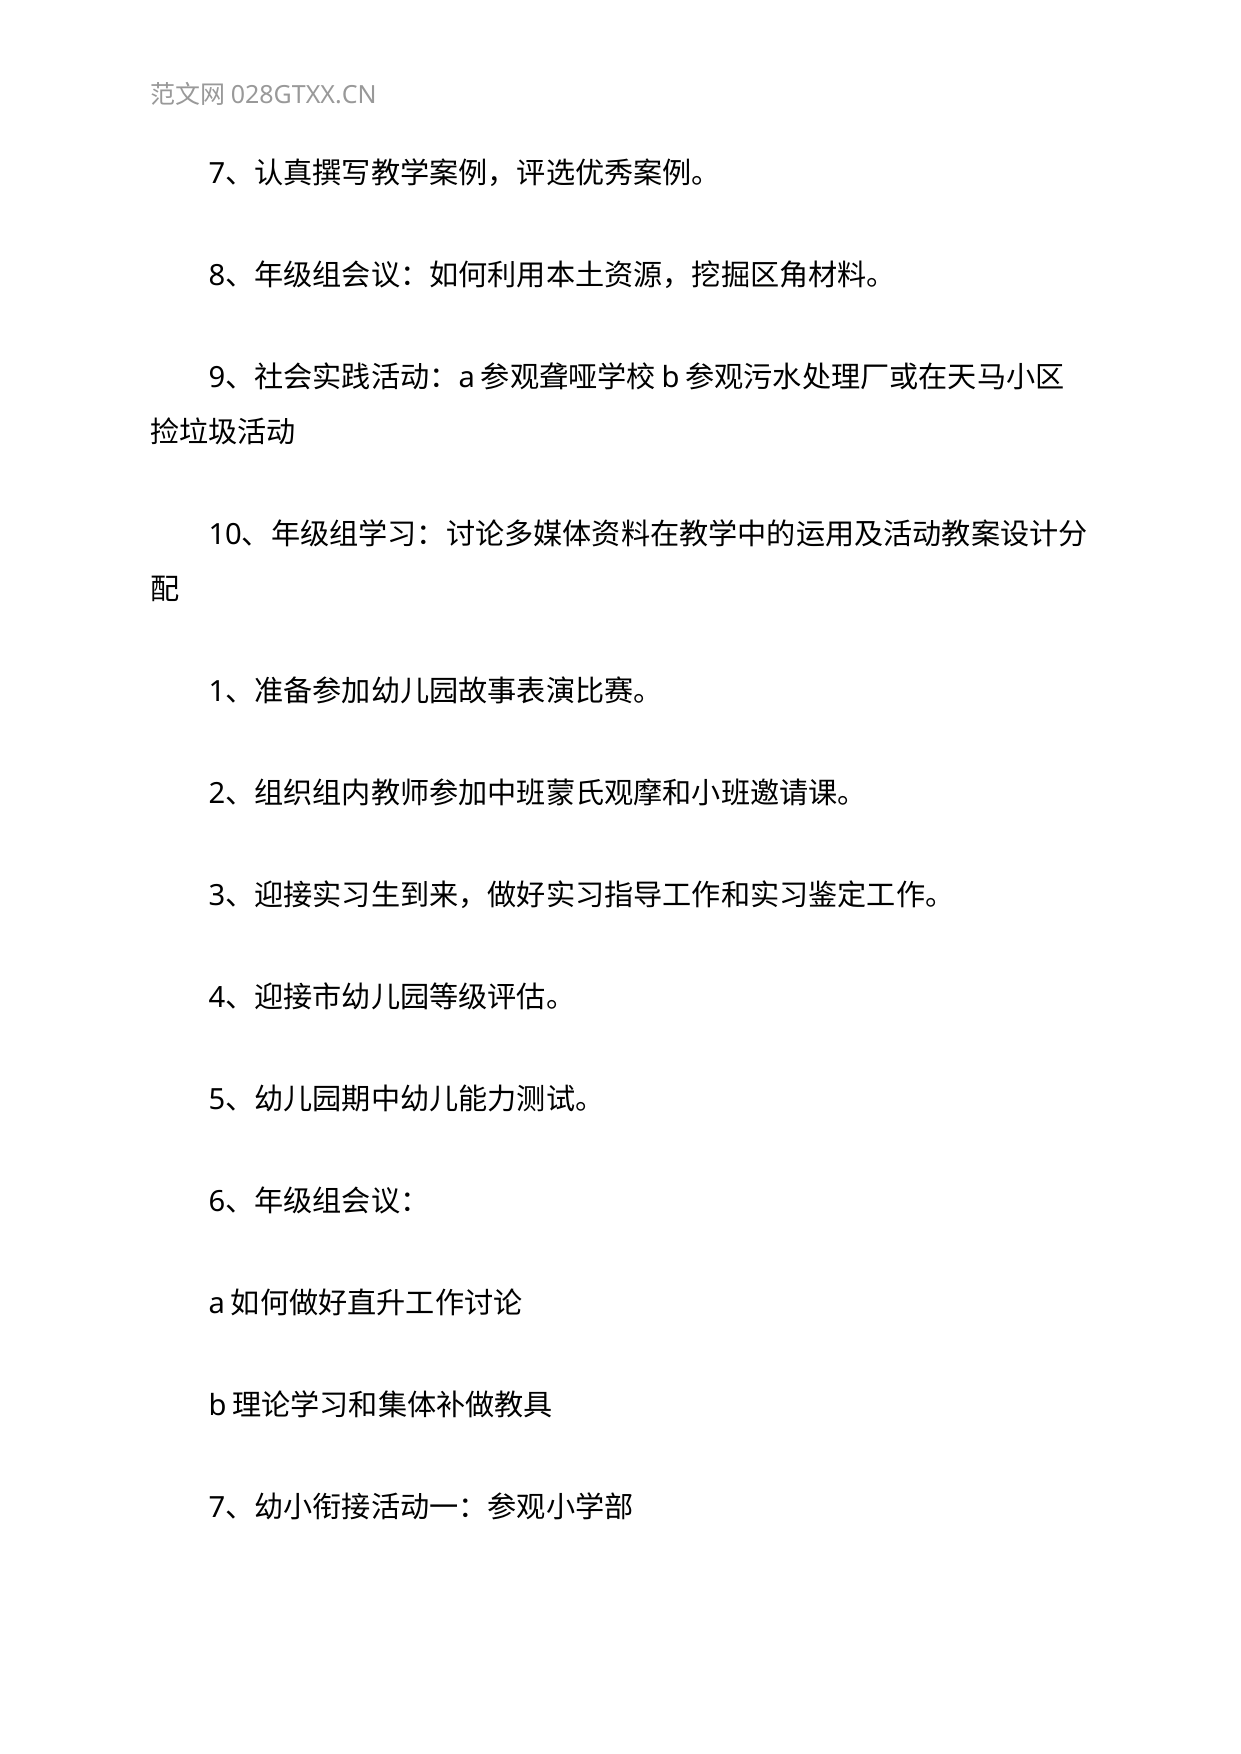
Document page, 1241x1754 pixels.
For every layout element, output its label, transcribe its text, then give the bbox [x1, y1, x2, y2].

text 10、年级组学习：讨论多媒体资料在教学中的运用及活动教案设计分配 [150, 511, 1090, 608]
text 4、迎接市幼儿园等级评估。 [150, 973, 1090, 1016]
text 7、认真撰写教学案例，评选优秀案例。 [150, 150, 1090, 192]
text 3、迎接实习生到来，做好实习指导工作和实习鉴定工作。 [150, 871, 1090, 914]
text a如何做好直升工作讨论 [150, 1279, 1090, 1322]
text 2、组织组内教师参加中班蒙氏观摩和小班邀请课。 [150, 769, 1090, 812]
text 6、年级组会议： [150, 1177, 1090, 1220]
text 7、幼小衔接活动一：参观小学部 [150, 1483, 1090, 1526]
text 5、幼儿园期中幼儿能力测试。 [150, 1075, 1090, 1118]
text 9、社会实践活动：a参观聋哑学校b参观污水处理厂或在天马小区捡垃圾活动 [150, 354, 1090, 451]
text b理论学习和集体补做教具 [150, 1381, 1090, 1424]
text 1、准备参加幼儿园故事表演比赛。 [150, 667, 1090, 710]
text 8、年级组会议：如何利用本土资源，挖掘区角材料。 [150, 252, 1090, 294]
